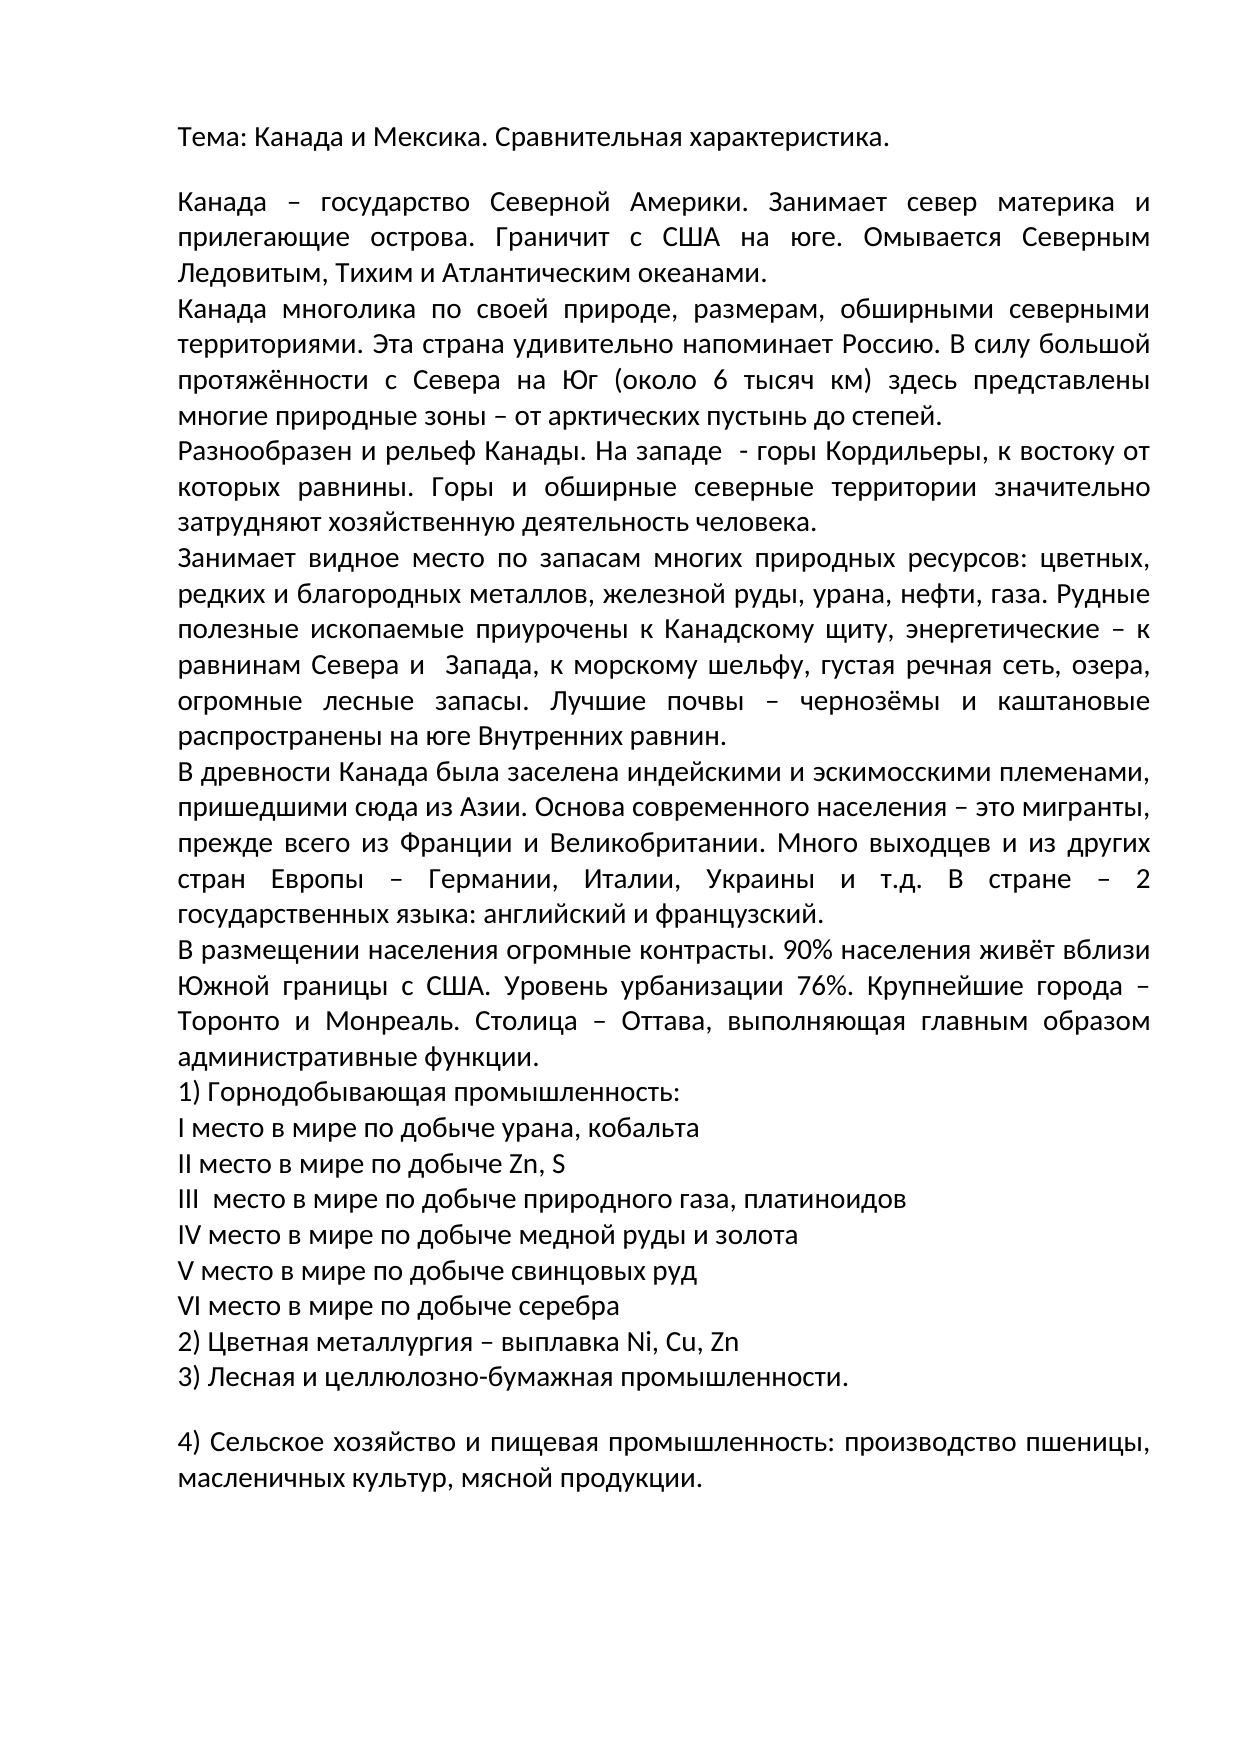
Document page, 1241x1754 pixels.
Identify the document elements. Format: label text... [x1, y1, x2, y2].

text Разнообразен и рельеф Канады. На западе - горы Кордильеры, к востоку от которых равнины. Горы и обширные северные территории значительно затрудняют хозяйственную деятельность человека. [177, 432, 1152, 539]
text Канада – государство Северной Америки. Занимает север материка и прилегающие острова. Граничит с США на юге. Омывается Северным Ледовитым, Тихим и Атлантическим океанами. [177, 183, 1152, 290]
text VI место в мире по добыче серебра [177, 1287, 1152, 1323]
text III место в мире по добыче природного газа, платиноидов [177, 1180, 1152, 1216]
text V место в мире по добыче свинцовых руд [177, 1252, 1152, 1287]
text Занимает видное место по запасам многих природных ресурсов: цветных, редких и благородных металлов, железной руды, урана, нефти, газа. Рудные полезные ископаемые приурочены к Канадскому щиту, энергетические – к равнинам Севера и Запада, к морскому шельфу, густая речная сеть, озера, огромные лесные запасы. Лучшие почвы – чернозёмы и каштановые распространены на юге Внутренних равнин. [177, 539, 1152, 753]
text В древности Канада была заселена индейскими и эскимосскими племенами, пришедшими сюда из Азии. Основа современного населения – это мигранты, прежде всего из Франции и Великобритании. Много выходцев и из других стран Европы – Германии, Италии, Украины и т.д. В стране – 2 государственных языка: английский и французский. [177, 753, 1152, 931]
text 3) Лесная и целлюлозно-бумажная промышленности. [177, 1358, 1152, 1394]
text IV место в мире по добыче медной руды и золота [177, 1216, 1152, 1252]
text 4) Сельское хозяйство и пищевая промышленность: производство пшеницы, масленичных культур, мясной продукции. [177, 1423, 1152, 1494]
text Канада многолика по своей природе, размерам, обширными северными территориями. Эта страна удивительно напоминает Россию. В силу большой протяжённости с Севера на Юг (около 6 тысяч км) здесь представлены многие природные зоны – от арктических пустынь до степей. [177, 290, 1152, 432]
text Тема: Канада и Мексика. Сравнительная характеристика. [177, 118, 1152, 154]
text II место в мире по добыче Zn, S [177, 1145, 1152, 1180]
text В размещении населения огромные контрасты. 90% населения живёт вблизи Южной границы с США. Уровень урбанизации 76%. Крупнейшие города – Торонто и Монреаль. Столица – Оттава, выполняющая главным образом административные функции. [177, 931, 1152, 1073]
text I место в мире по добыче урана, кобальта [177, 1109, 1152, 1145]
text 2) Цветная металлургия – выплавка Ni, Cu, Zn [177, 1323, 1152, 1358]
text 1) Горнодобывающая промышленность: [177, 1073, 1152, 1109]
